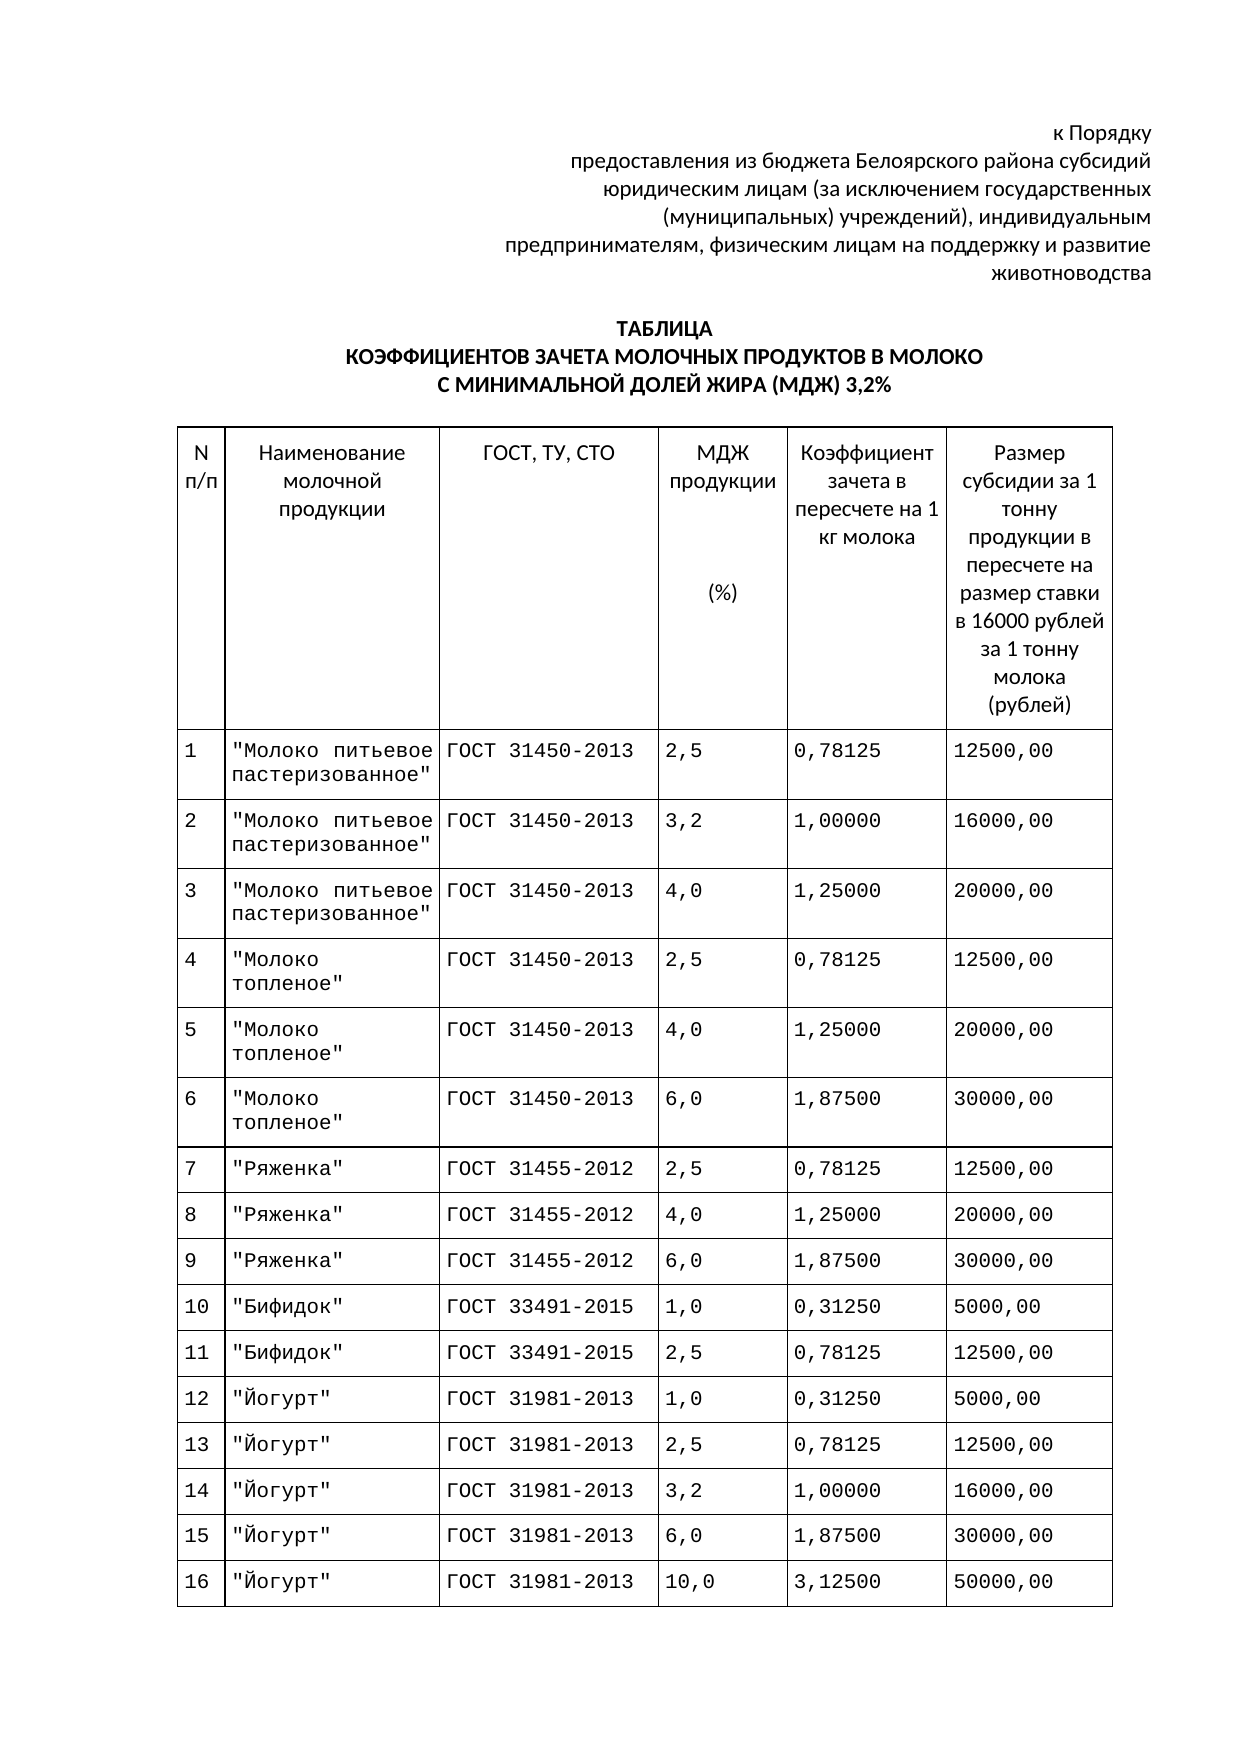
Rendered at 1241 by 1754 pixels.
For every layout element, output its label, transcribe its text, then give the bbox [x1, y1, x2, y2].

table_cell 6,0 [659, 1078, 787, 1146]
table_cell 12500,00 [947, 1331, 1112, 1376]
table_cell "Йогурт" [226, 1515, 439, 1560]
table_cell 16000,00 [947, 800, 1112, 868]
text к Порядку [177, 118, 1152, 146]
table_header Наименование молочной продукции [226, 428, 439, 729]
table_cell "Бифидок" [226, 1285, 439, 1330]
table_cell 4,0 [659, 1193, 787, 1238]
table_cell ГОСТ 31450-2013 [440, 1078, 658, 1146]
table_cell "Йогурт" [226, 1469, 439, 1514]
table_cell 12500,00 [947, 1423, 1112, 1468]
table_cell 12500,00 [947, 939, 1112, 1007]
title С МИНИМАЛЬНОЙ ДОЛЕЙ ЖИРА (МДЖ) 3,2% [177, 370, 1152, 398]
table_cell 0,78125 [788, 1148, 946, 1192]
table_cell 2 [178, 800, 224, 868]
table_cell 11 [178, 1331, 224, 1376]
table_cell 10,0 [659, 1561, 787, 1606]
table_cell 9 [178, 1239, 224, 1284]
table_cell 1,25000 [788, 1193, 946, 1238]
table_cell ГОСТ 31981-2013 [440, 1469, 658, 1514]
table_cell 20000,00 [947, 1008, 1112, 1077]
table_cell ГОСТ 33491-2015 [440, 1331, 658, 1376]
table_cell 3,2 [659, 800, 787, 868]
text животноводства [177, 258, 1152, 286]
table_cell 1,00000 [788, 1469, 946, 1514]
table_cell 4,0 [659, 1008, 787, 1077]
table_cell 0,31250 [788, 1377, 946, 1422]
table_cell 1,87500 [788, 1078, 946, 1146]
table_cell 1,00000 [788, 800, 946, 868]
table_cell 1,87500 [788, 1239, 946, 1284]
table_cell 6 [178, 1078, 224, 1146]
table_cell 1 [178, 730, 224, 798]
table_cell ГОСТ 31455-2012 [440, 1148, 658, 1192]
table_cell 50000,00 [947, 1561, 1112, 1606]
table_cell "Молоко топленое" [226, 939, 439, 1007]
table_cell "Молоко питьевое пастеризованное" [226, 869, 439, 938]
table_cell 30000,00 [947, 1078, 1112, 1146]
table_cell 4,0 [659, 869, 787, 938]
table_cell 1,25000 [788, 1008, 946, 1077]
table_cell ГОСТ 31450-2013 [440, 800, 658, 868]
table_cell 0,78125 [788, 1331, 946, 1376]
table_cell 5000,00 [947, 1377, 1112, 1422]
table_cell 2,5 [659, 1331, 787, 1376]
table_cell "Молоко питьевое пастеризованное" [226, 730, 439, 798]
table_cell 2,5 [659, 1148, 787, 1192]
table_cell "Молоко топленое" [226, 1078, 439, 1146]
table_cell 0,78125 [788, 730, 946, 798]
table_cell 2,5 [659, 1423, 787, 1468]
table_cell "Ряженка" [226, 1239, 439, 1284]
table_cell 16 [178, 1561, 224, 1606]
table_cell 8 [178, 1193, 224, 1238]
table_header N п/п [178, 428, 224, 729]
table_cell 14 [178, 1469, 224, 1514]
table_cell 12500,00 [947, 730, 1112, 798]
table_cell ГОСТ 31450-2013 [440, 730, 658, 798]
table_cell 12500,00 [947, 1148, 1112, 1192]
table_cell "Бифидок" [226, 1331, 439, 1376]
table_cell "Молоко топленое" [226, 1008, 439, 1077]
table_cell 20000,00 [947, 869, 1112, 938]
table_header Размер субсидии за 1 тонну продукции в пересчете на размер ставки в 16000 рублей за 1 тонну молока (рублей) [947, 428, 1112, 729]
table_cell ГОСТ 31450-2013 [440, 1008, 658, 1077]
table_cell 30000,00 [947, 1515, 1112, 1560]
text предоставления из бюджета Белоярского района субсидий [177, 146, 1152, 174]
title КОЭФФИЦИЕНТОВ ЗАЧЕТА МОЛОЧНЫХ ПРОДУКТОВ В МОЛОКО [177, 342, 1152, 370]
table_cell 5 [178, 1008, 224, 1077]
table_cell 1,0 [659, 1377, 787, 1422]
table_cell 0,78125 [788, 1423, 946, 1468]
text юридическим лицам (за исключением государственных [177, 174, 1152, 202]
table_cell 4 [178, 939, 224, 1007]
table_header МДЖ продукции (%) [659, 428, 787, 729]
table_cell ГОСТ 31981-2013 [440, 1423, 658, 1468]
table_cell 12 [178, 1377, 224, 1422]
table_cell 16000,00 [947, 1469, 1112, 1514]
table_cell ГОСТ 31450-2013 [440, 869, 658, 938]
table_cell "Молоко питьевое пастеризованное" [226, 800, 439, 868]
table_header Коэффициент зачета в пересчете на 1 кг молока [788, 428, 946, 729]
table_cell 3 [178, 869, 224, 938]
table_cell 3,2 [659, 1469, 787, 1514]
table_cell 0,31250 [788, 1285, 946, 1330]
table_cell 30000,00 [947, 1239, 1112, 1284]
table_cell "Йогурт" [226, 1423, 439, 1468]
table_cell 1,87500 [788, 1515, 946, 1560]
table_header ГОСТ, ТУ, СТО [440, 428, 658, 729]
table_cell 1,0 [659, 1285, 787, 1330]
table_cell 6,0 [659, 1239, 787, 1284]
table_cell 2,5 [659, 939, 787, 1007]
table_cell ГОСТ 31981-2013 [440, 1515, 658, 1560]
table_cell "Йогурт" [226, 1561, 439, 1606]
table_cell 3,12500 [788, 1561, 946, 1606]
table_cell 0,78125 [788, 939, 946, 1007]
table_cell ГОСТ 31455-2012 [440, 1193, 658, 1238]
table_cell 2,5 [659, 730, 787, 798]
table_cell 10 [178, 1285, 224, 1330]
table_cell 13 [178, 1423, 224, 1468]
table_cell "Йогурт" [226, 1377, 439, 1422]
table_cell "Ряженка" [226, 1193, 439, 1238]
table_cell 1,25000 [788, 869, 946, 938]
table_cell ГОСТ 31450-2013 [440, 939, 658, 1007]
table_cell 7 [178, 1148, 224, 1192]
table_cell ГОСТ 33491-2015 [440, 1285, 658, 1330]
text предпринимателям, физическим лицам на поддержку и развитие [177, 230, 1152, 258]
table_cell 5000,00 [947, 1285, 1112, 1330]
table_cell 20000,00 [947, 1193, 1112, 1238]
table_cell "Ряженка" [226, 1148, 439, 1192]
table_cell ГОСТ 31981-2013 [440, 1377, 658, 1422]
table_cell 6,0 [659, 1515, 787, 1560]
table_cell ГОСТ 31455-2012 [440, 1239, 658, 1284]
table_cell 15 [178, 1515, 224, 1560]
text (муниципальных) учреждений), индивидуальным [177, 202, 1152, 230]
title ТАБЛИЦА [177, 314, 1152, 342]
table_cell ГОСТ 31981-2013 [440, 1561, 658, 1606]
